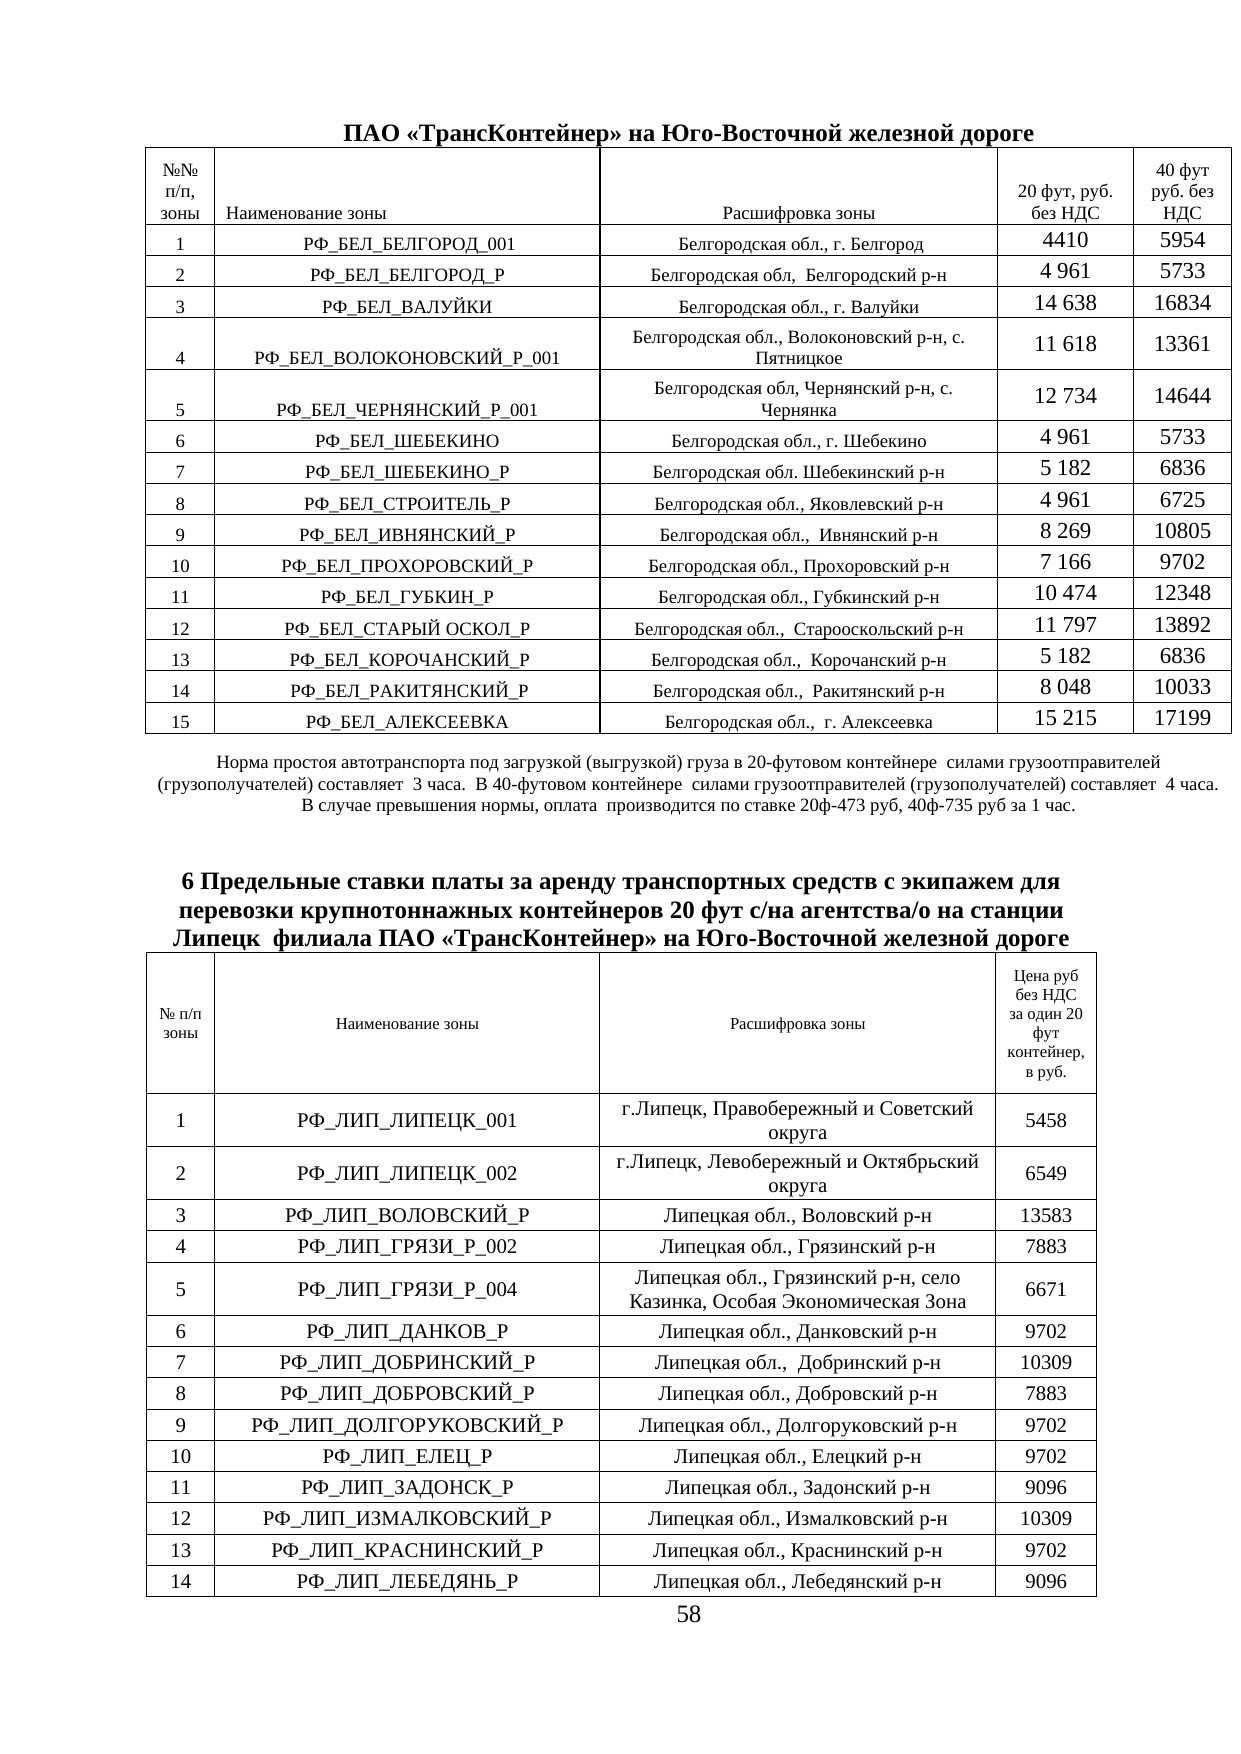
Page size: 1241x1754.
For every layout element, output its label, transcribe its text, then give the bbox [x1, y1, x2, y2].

table_cell 5 182 [998, 453, 1133, 483]
table_cell 16834 [1134, 287, 1231, 317]
table_cell РФ_БЕЛ_ИВНЯНСКИЙ_Р [215, 515, 599, 545]
table_cell 5 [147, 1263, 214, 1315]
table_cell РФ_БЕЛ_ЧЕРНЯНСКИЙ_Р_001 [215, 370, 599, 420]
table_cell РФ_ЛИП_КРАСНИНСКИЙ_Р [215, 1535, 599, 1565]
table_cell Белгородская обл., Корочанский р-н [601, 640, 997, 670]
table_cell Липецкая обл., Краснинский р-н [600, 1535, 995, 1565]
table_cell 13892 [1134, 609, 1231, 639]
table_cell г.Липецк, Левобережный и Октябрьский округа [600, 1147, 995, 1199]
table_cell 11 618 [998, 318, 1133, 369]
table_cell РФ_ЛИП_ЕЛЕЦ_Р [215, 1441, 599, 1471]
table_cell Белгородская обл. Шебекинский р-н [601, 453, 997, 483]
table_cell Белгородская обл., Ракитянский р-н [601, 671, 997, 702]
table_cell 1 [147, 1094, 214, 1146]
table_cell Липецкая обл., Грязинский р-н, село Казинка, Особая Экономическая Зона [600, 1263, 995, 1315]
table_cell 12 [146, 609, 214, 639]
table_cell 10309 [996, 1503, 1096, 1533]
table_cell 6725 [1134, 484, 1231, 514]
table_cell РФ_БЕЛ_СТАРЫЙ ОСКОЛ_Р [215, 609, 599, 639]
table_cell 20 фут, руб. без НДС [998, 148, 1133, 223]
table_cell РФ_ЛИП_ДАНКОВ_Р [215, 1316, 599, 1346]
table_cell Норма простоя автотранспорта под загрузкой (выгрузкой) груза в 20-футовом контейнере силами грузоотправителей (грузополучателей) составляет 3 часа. В 40-футовом контейнере силами грузоотправителей (грузополучателей) составляет 4 часа. В случае превышения нормы, оплата производится по ставке 20ф-473 руб, 40ф-735 руб за 1 час. [146, 734, 1232, 816]
table_cell 7 166 [998, 546, 1133, 577]
table_cell РФ_ЛИП_ЛИПЕЦК_002 [215, 1147, 599, 1199]
table_cell 14 638 [998, 287, 1133, 317]
table_cell 7883 [996, 1231, 1096, 1262]
table_cell Белгородская обл, Чернянский р-н, с. Чернянка [601, 370, 997, 420]
table_cell Липецкая обл., Задонский р-н [600, 1472, 995, 1502]
table_cell 10033 [1134, 671, 1231, 702]
table_cell РФ_БЕЛ_БЕЛГОРОД_001 [215, 225, 599, 255]
table_cell РФ_ЛИП_ГРЯЗИ_Р_004 [215, 1263, 599, 1315]
table_cell 6549 [996, 1147, 1096, 1199]
table_cell Расшифровка зоны [600, 953, 995, 1093]
table_cell 14 [147, 1566, 214, 1596]
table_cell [146, 118, 1232, 147]
table_cell Белгородская обл., г. Алексеевка [601, 703, 997, 733]
table_cell Цена руб без НДС за один 20 фут контейнер, в руб. [996, 953, 1096, 1093]
table_cell 7 [147, 1347, 214, 1377]
table_cell 8 269 [998, 515, 1133, 545]
table_cell Белгородская обл., Губкинский р-н [601, 578, 997, 608]
table_cell 9 [146, 515, 214, 545]
table_cell 10805 [1134, 515, 1231, 545]
table_cell Липецкая обл., Воловский р-н [600, 1200, 995, 1230]
table_cell Белгородская обл., Старооскольский р-н [601, 609, 997, 639]
table_cell Липецкая обл., Измалковский р-н [600, 1503, 995, 1533]
table_cell 6836 [1134, 640, 1231, 670]
table_cell 3 [146, 287, 214, 317]
table_cell 40 фут руб. без НДС [1134, 148, 1231, 223]
table_cell 4 961 [998, 484, 1133, 514]
table_cell РФ_ЛИП_ДОБРИНСКИЙ_Р [215, 1347, 599, 1377]
table_header 6 Предельные ставки платы за аренду транспортных средств с экипажем для перевозки крупнотоннажных контейнеров 20 фут с/на агентства/о на станции Липецк филиала ПАО «ТрансКонтейнер» на Юго-Восточной железной дороге [146, 844, 1096, 952]
table_cell 5954 [1134, 225, 1231, 255]
table_cell Белгородская обл., Прохоровский р-н [601, 546, 997, 577]
table_cell Липецкая обл., Добровский р-н [600, 1378, 995, 1408]
table_cell Белгородская обл., г. Шебекино [601, 421, 997, 452]
table_cell РФ_ЛИП_ДОЛГОРУКОВСКИЙ_Р [215, 1410, 599, 1440]
table_cell РФ_БЕЛ_АЛЕКСЕЕВКА [215, 703, 599, 733]
table_cell 13583 [996, 1200, 1096, 1230]
table_cell 4 961 [998, 421, 1133, 452]
table_cell РФ_БЕЛ_КОРОЧАНСКИЙ_Р [215, 640, 599, 670]
table_cell 8 048 [998, 671, 1133, 702]
table_cell 11 [147, 1472, 214, 1502]
table_cell 5458 [996, 1094, 1096, 1146]
table_cell Белгородская обл., Волоконовский р-н, с. Пятницкое [601, 318, 997, 369]
table_cell 3 [147, 1200, 214, 1230]
table_cell Белгородская обл., Ивнянский р-н [601, 515, 997, 545]
table_cell 10 474 [998, 578, 1133, 608]
table_cell РФ_БЕЛ_ШЕБЕКИНО [215, 421, 599, 452]
table_cell 10 [147, 1441, 214, 1471]
table_cell 9702 [996, 1535, 1096, 1565]
table_cell 12 [147, 1503, 214, 1533]
table_cell 9702 [1134, 546, 1231, 577]
table_cell Наименование зоны [215, 148, 599, 223]
table_cell 9702 [996, 1441, 1096, 1471]
table_cell 1 [146, 225, 214, 255]
table_cell 9702 [996, 1410, 1096, 1440]
table_cell Расшифровка зоны [601, 148, 997, 223]
table_cell №№ п/п, зоны [146, 148, 214, 223]
table_cell РФ_БЕЛ_ВАЛУЙКИ [215, 287, 599, 317]
table_cell 6836 [1134, 453, 1231, 483]
table_cell Белгородская обл., г. Белгород [601, 225, 997, 255]
table_cell Белгородская обл., г. Валуйки [601, 287, 997, 317]
table_cell 11 797 [998, 609, 1133, 639]
table_cell Липецкая обл., Данковский р-н [600, 1316, 995, 1346]
table_cell г.Липецк, Правобережный и Советский округа [600, 1094, 995, 1146]
table_cell 13 [146, 640, 214, 670]
table_cell 9096 [996, 1566, 1096, 1596]
table_cell Липецкая обл., Долгоруковский р-н [600, 1410, 995, 1440]
table_cell 6 [147, 1316, 214, 1346]
table_cell 9702 [996, 1316, 1096, 1346]
table_cell Липецкая обл., Грязинский р-н [600, 1231, 995, 1262]
table_cell 12 734 [998, 370, 1133, 420]
table_cell 13361 [1134, 318, 1231, 369]
table_cell РФ_ЛИП_ЛИПЕЦК_001 [215, 1094, 599, 1146]
table_cell 11 [146, 578, 214, 608]
table_cell РФ_ЛИП_ГРЯЗИ_Р_002 [215, 1231, 599, 1262]
table_cell Наименование зоны [215, 953, 599, 1093]
table_cell Белгородская обл, Белгородский р-н [601, 256, 997, 286]
table_cell 12348 [1134, 578, 1231, 608]
table_cell 14 [146, 671, 214, 702]
table_cell РФ_БЕЛ_ГУБКИН_Р [215, 578, 599, 608]
table_cell РФ_БЕЛ_БЕЛГОРОД_Р [215, 256, 599, 286]
table_cell РФ_БЕЛ_РАКИТЯНСКИЙ_Р [215, 671, 599, 702]
table_cell Липецкая обл., Лебедянский р-н [600, 1566, 995, 1596]
table_cell 5733 [1134, 256, 1231, 286]
table_cell 7 [146, 453, 214, 483]
table_cell РФ_ЛИП_ИЗМАЛКОВСКИЙ_Р [215, 1503, 599, 1533]
table_cell 10 [146, 546, 214, 577]
table_cell 17199 [1134, 703, 1231, 733]
table_cell 4410 [998, 225, 1133, 255]
table_cell 10309 [996, 1347, 1096, 1377]
table_cell 8 [147, 1378, 214, 1408]
table_cell РФ_БЕЛ_ПРОХОРОВСКИЙ_Р [215, 546, 599, 577]
table_cell РФ_ЛИП_ВОЛОВСКИЙ_Р [215, 1200, 599, 1230]
table_cell РФ_ЛИП_ЗАДОНСК_Р [215, 1472, 599, 1502]
table_cell 6671 [996, 1263, 1096, 1315]
table_cell Липецкая обл., Добринский р-н [600, 1347, 995, 1377]
table_cell 2 [147, 1147, 214, 1199]
table_cell 9096 [996, 1472, 1096, 1502]
table_cell 6 [146, 421, 214, 452]
table_cell 7883 [996, 1378, 1096, 1408]
table_cell РФ_БЕЛ_ВОЛОКОНОВСКИЙ_Р_001 [215, 318, 599, 369]
table_cell 8 [146, 484, 214, 514]
table_cell 2 [146, 256, 214, 286]
table_cell Липецкая обл., Елецкий р-н [600, 1441, 995, 1471]
table_cell 5733 [1134, 421, 1231, 452]
table_cell 9 [147, 1410, 214, 1440]
table_cell 15 215 [998, 703, 1133, 733]
table_cell РФ_БЕЛ_СТРОИТЕЛЬ_Р [215, 484, 599, 514]
table_cell РФ_ЛИП_ДОБРОВСКИЙ_Р [215, 1378, 599, 1408]
table_cell РФ_БЕЛ_ШЕБЕКИНО_Р [215, 453, 599, 483]
table_cell 5 [146, 370, 214, 420]
table_cell 14644 [1134, 370, 1231, 420]
table_cell 15 [146, 703, 214, 733]
table_cell 4 961 [998, 256, 1133, 286]
table_cell 4 [147, 1231, 214, 1262]
table_cell 4 [146, 318, 214, 369]
table_cell РФ_ЛИП_ЛЕБЕДЯНЬ_Р [215, 1566, 599, 1596]
table_cell Белгородская обл., Яковлевский р-н [601, 484, 997, 514]
table_cell 5 182 [998, 640, 1133, 670]
table_cell 13 [147, 1535, 214, 1565]
table_cell № п/п зоны [147, 953, 214, 1093]
